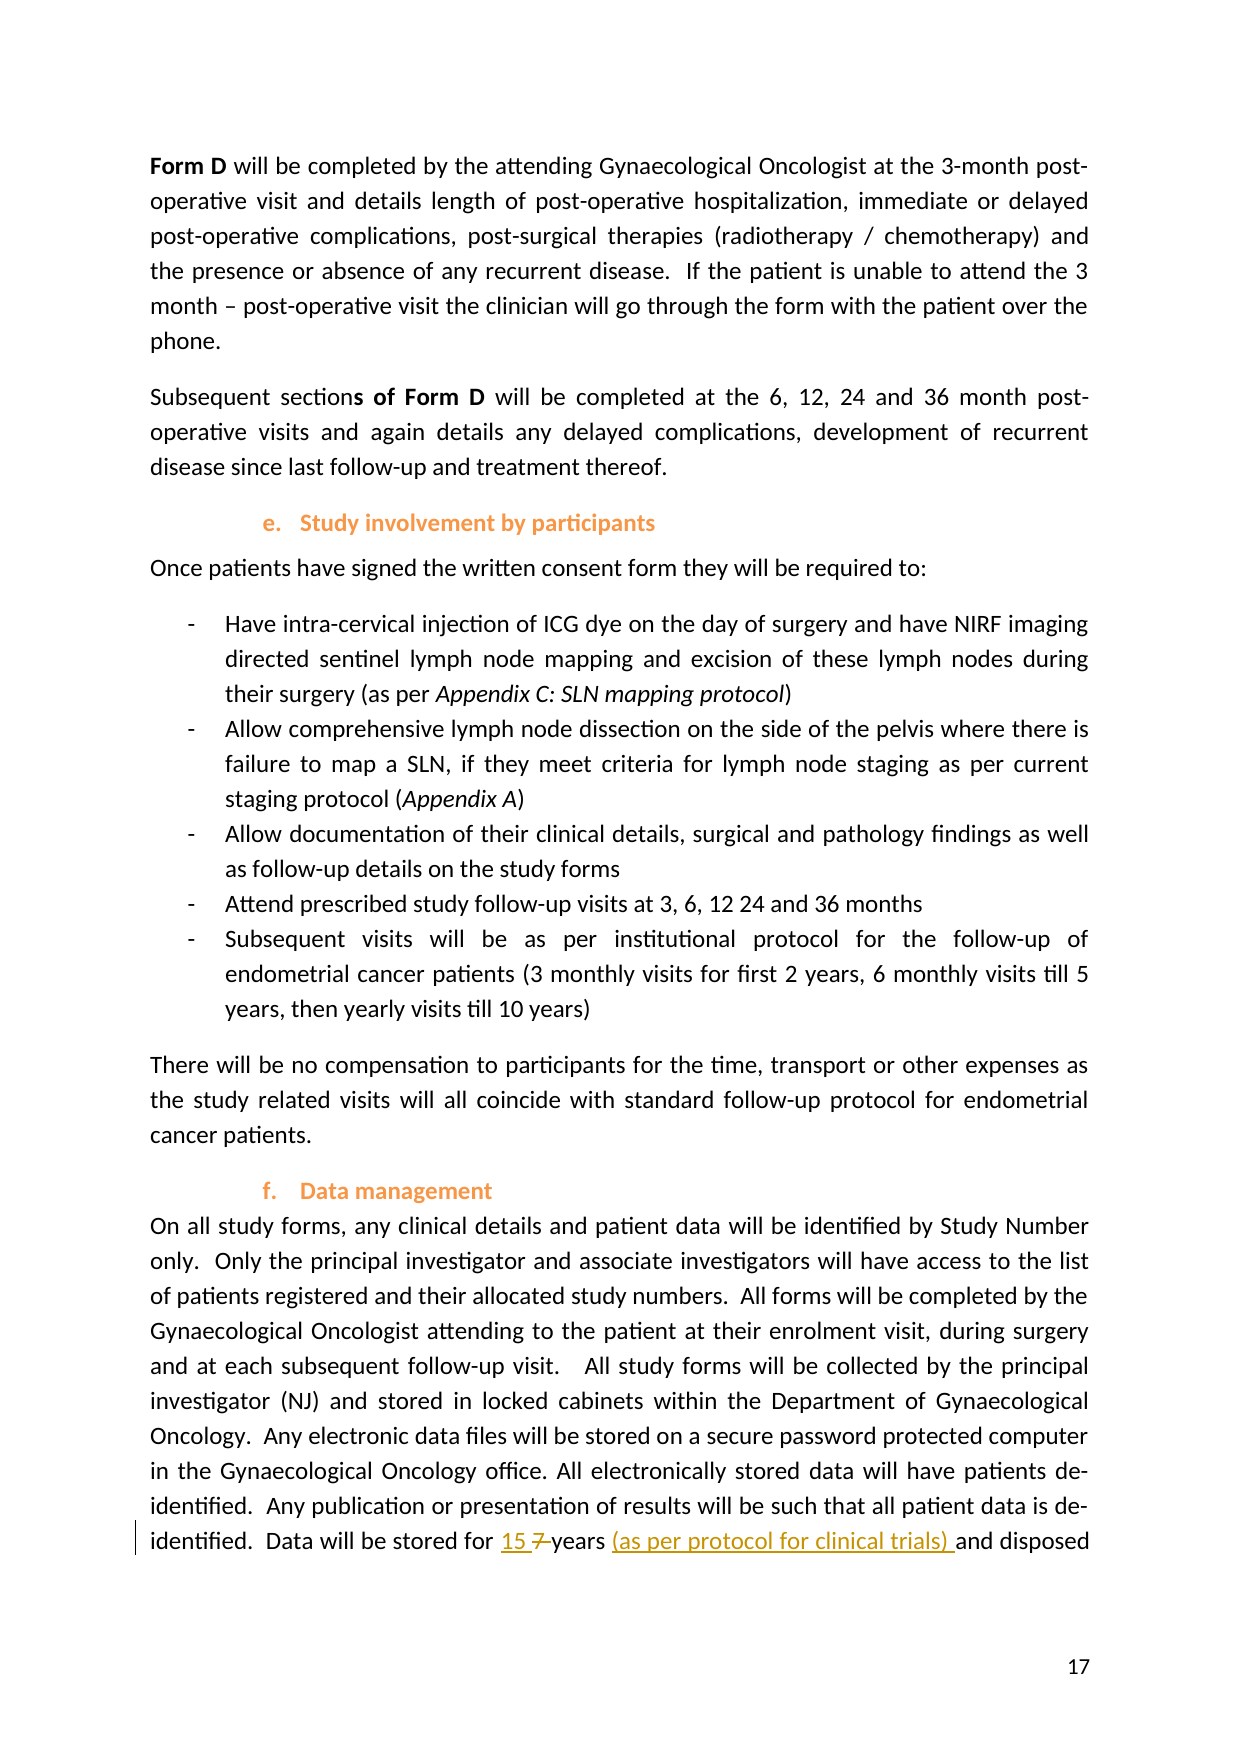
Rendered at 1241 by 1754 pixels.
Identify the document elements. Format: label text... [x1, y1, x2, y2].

list Attend prescribed study follow-up visits at 3, 6, 12 24 and 36 months [187, 888, 1090, 919]
text Subsequent sections of Form D will be completed at the 6, 12, 24 and 36 month post-operative visits and again details any delayed complications, development of recurrent disease since last follow-up and treatment thereof. [150, 381, 1090, 481]
text Once patients have signed the written consent form they will be required to: [150, 552, 1090, 583]
text Form D will be completed by the attending Gynaecological Oncologist at the 3-month post-operative visit and details length of post-operative hospitalization, immediate or delayed post-operative complications, post-surgical therapies (radiotherapy / chemotherapy) and the presence or absence of any recurrent disease. If the patient is unable to attend the 3 month – post-operative visit the clinician will go through the form with the patient over the phone. [150, 150, 1090, 356]
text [150, 1210, 1090, 1555]
subtitle Data management [262, 1175, 1090, 1205]
list Allow documentation of their clinical details, surgical and pathology findings as well as follow-up details on the study forms [187, 818, 1090, 884]
list Subsequent visits will be as per institutional protocol for the follow-up of endometrial cancer patients (3 monthly visits for first 2 years, 6 monthly visits till 5 years, then yearly visits till 10 years) [187, 923, 1090, 1024]
subtitle Study involvement by participants [262, 507, 1090, 537]
list Have intra-cervical injection of ICG dye on the day of surgery and have NIRF imaging directed sentinel lymph node mapping and excision of these lymph nodes during their surgery (as per Appendix C: SLN mapping protocol) [187, 608, 1090, 709]
list Allow comprehensive lymph node dissection on the side of the pelvis where there is failure to map a SLN, if they meet criteria for lymph node staging as per current staging protocol (Appendix A) [187, 713, 1090, 814]
text There will be no compensation to participants for the time, transport or other expenses as the study related visits will all coincide with standard follow-up protocol for endometrial cancer patients. [150, 1049, 1090, 1149]
